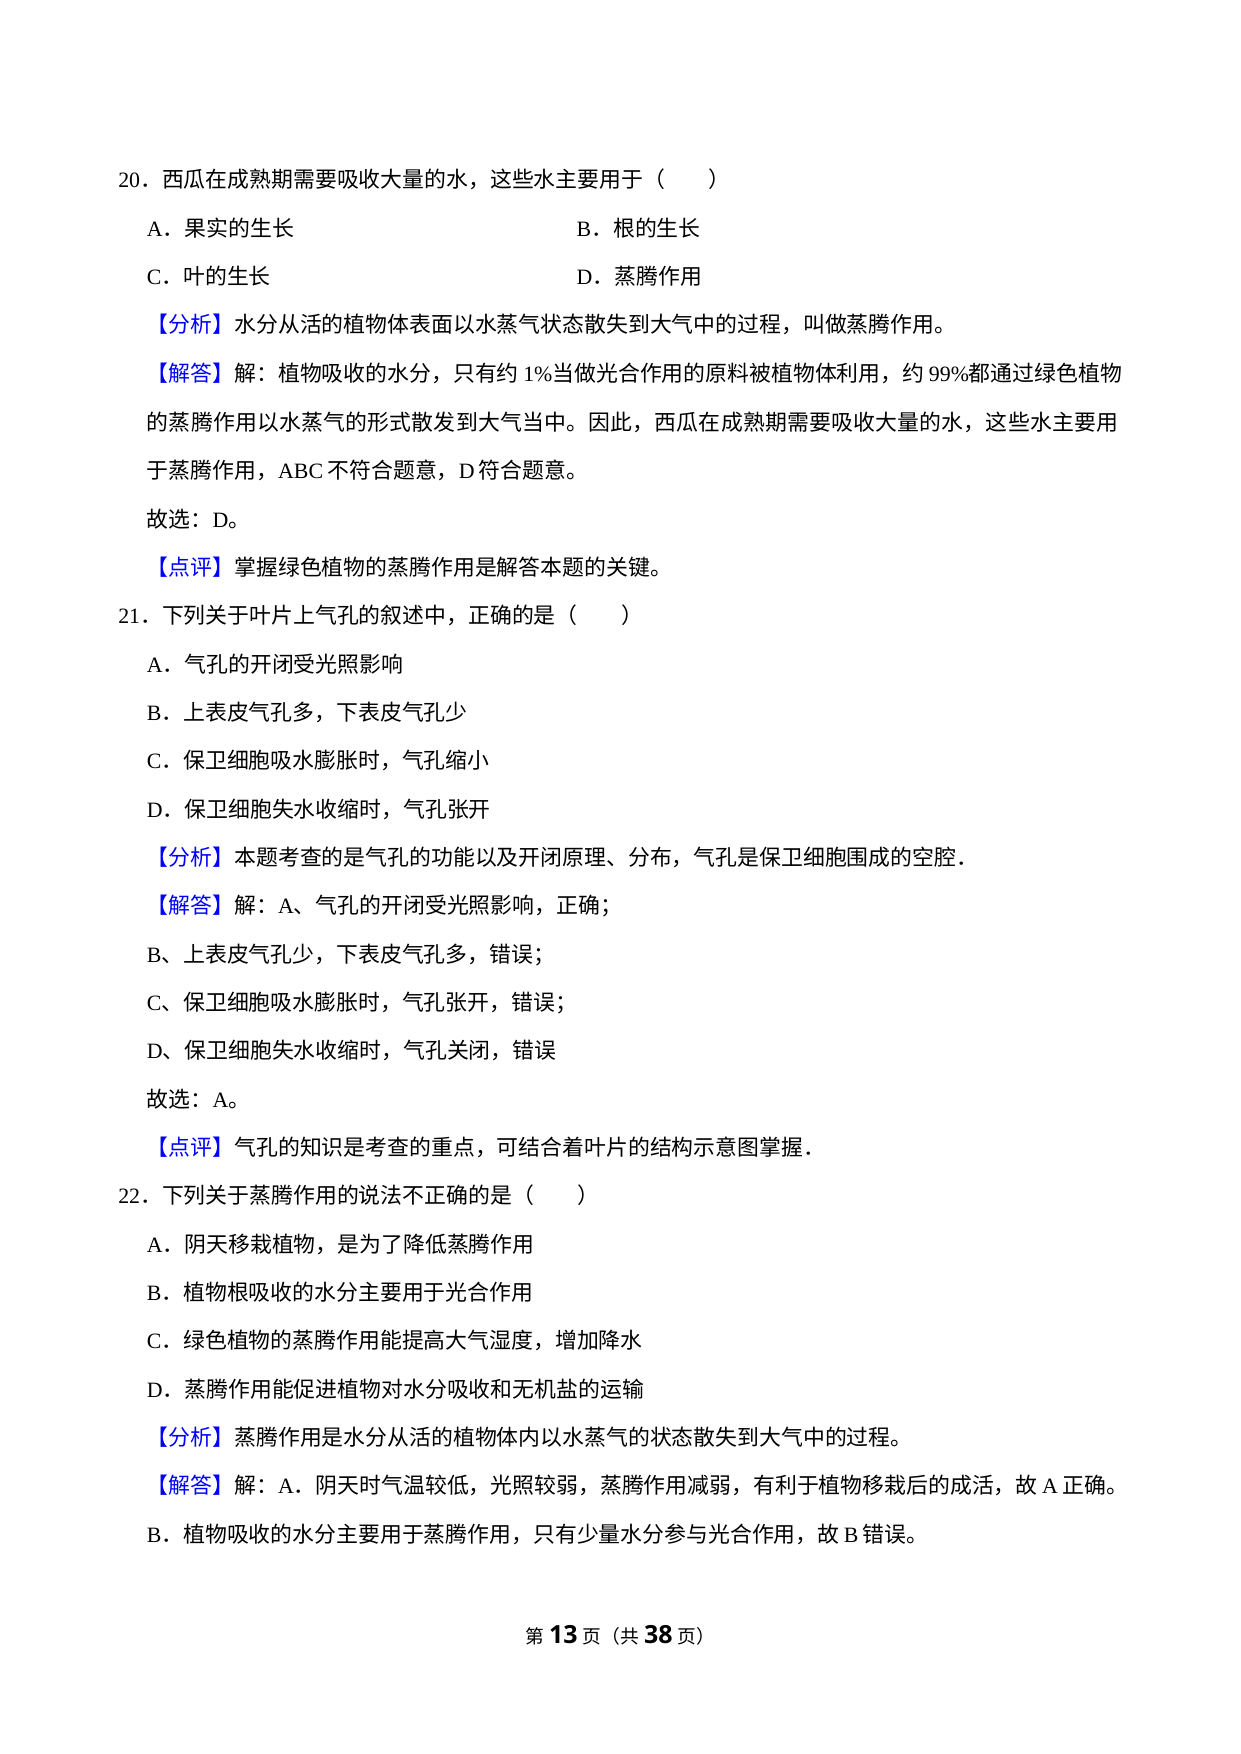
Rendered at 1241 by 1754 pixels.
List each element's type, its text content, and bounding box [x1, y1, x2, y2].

text 21．下列关于叶片上气孔的叙述中，正确的是（ ） [118, 598, 1122, 630]
text B、上表皮气孔少，下表皮气孔多，错误； [147, 936, 1122, 969]
text 【分析】蒸腾作用是水分从活的植物体内以水蒸气的状态散失到大气中的过程。 [147, 1419, 1122, 1452]
text 22．下列关于蒸腾作用的说法不正确的是（ ） [118, 1178, 1122, 1210]
text D、保卫细胞失水收缩时，气孔关闭，错误 [147, 1033, 1122, 1065]
text A．果实的生长 B．根的生长 [118, 210, 1122, 243]
text D．蒸腾作用能促进植物对水分吸收和无机盐的运输 [118, 1371, 1122, 1404]
text 【解答】解：植物吸收的水分，只有约1%当做光合作用的原料被植物体利用，约99%都通过绿色植物的蒸腾作用以水蒸气的形式散发到大气当中。因此，西瓜在成熟期需要吸收大量的水，这些水主要用于蒸腾作用，ABC不符合题意，D符合题意。 [147, 355, 1122, 485]
text B．植物根吸收的水分主要用于光合作用 [118, 1274, 1122, 1307]
text 故选：A。 [147, 1081, 1122, 1114]
text D．保卫细胞失水收缩时，气孔张开 [118, 791, 1122, 824]
text B．植物吸收的水分主要用于蒸腾作用，只有少量水分参与光合作用，故B错误。 [147, 1516, 1122, 1549]
text 【点评】气孔的知识是考查的重点，可结合着叶片的结构示意图掌握． [147, 1129, 1122, 1162]
text C、保卫细胞吸水膨胀时，气孔张开，错误； [147, 984, 1122, 1017]
text 【解答】解：A．阴天时气温较低，光照较弱，蒸腾作用减弱，有利于植物移栽后的成活，故A正确。 [147, 1468, 1122, 1500]
text C．保卫细胞吸水膨胀时，气孔缩小 [118, 743, 1122, 775]
text C．绿色植物的蒸腾作用能提高大气湿度，增加降水 [118, 1323, 1122, 1355]
text 【点评】掌握绿色植物的蒸腾作用是解答本题的关键。 [147, 549, 1122, 582]
text 【分析】水分从活的植物体表面以水蒸气状态散失到大气中的过程，叫做蒸腾作用。 [147, 307, 1122, 339]
text 故选：D。 [147, 501, 1122, 534]
text 【分析】本题考查的是气孔的功能以及开闭原理、分布，气孔是保卫细胞围成的空腔． [147, 839, 1122, 872]
text A．阴天移栽植物，是为了降低蒸腾作用 [118, 1226, 1122, 1259]
text C．叶的生长 D．蒸腾作用 [118, 259, 1122, 291]
text 20．西瓜在成熟期需要吸收大量的水，这些水主要用于（ ） [118, 162, 1122, 194]
text A．气孔的开闭受光照影响 [118, 646, 1122, 679]
text 【解答】解：A、气孔的开闭受光照影响，正确； [147, 888, 1122, 920]
text B．上表皮气孔多，下表皮气孔少 [118, 694, 1122, 727]
